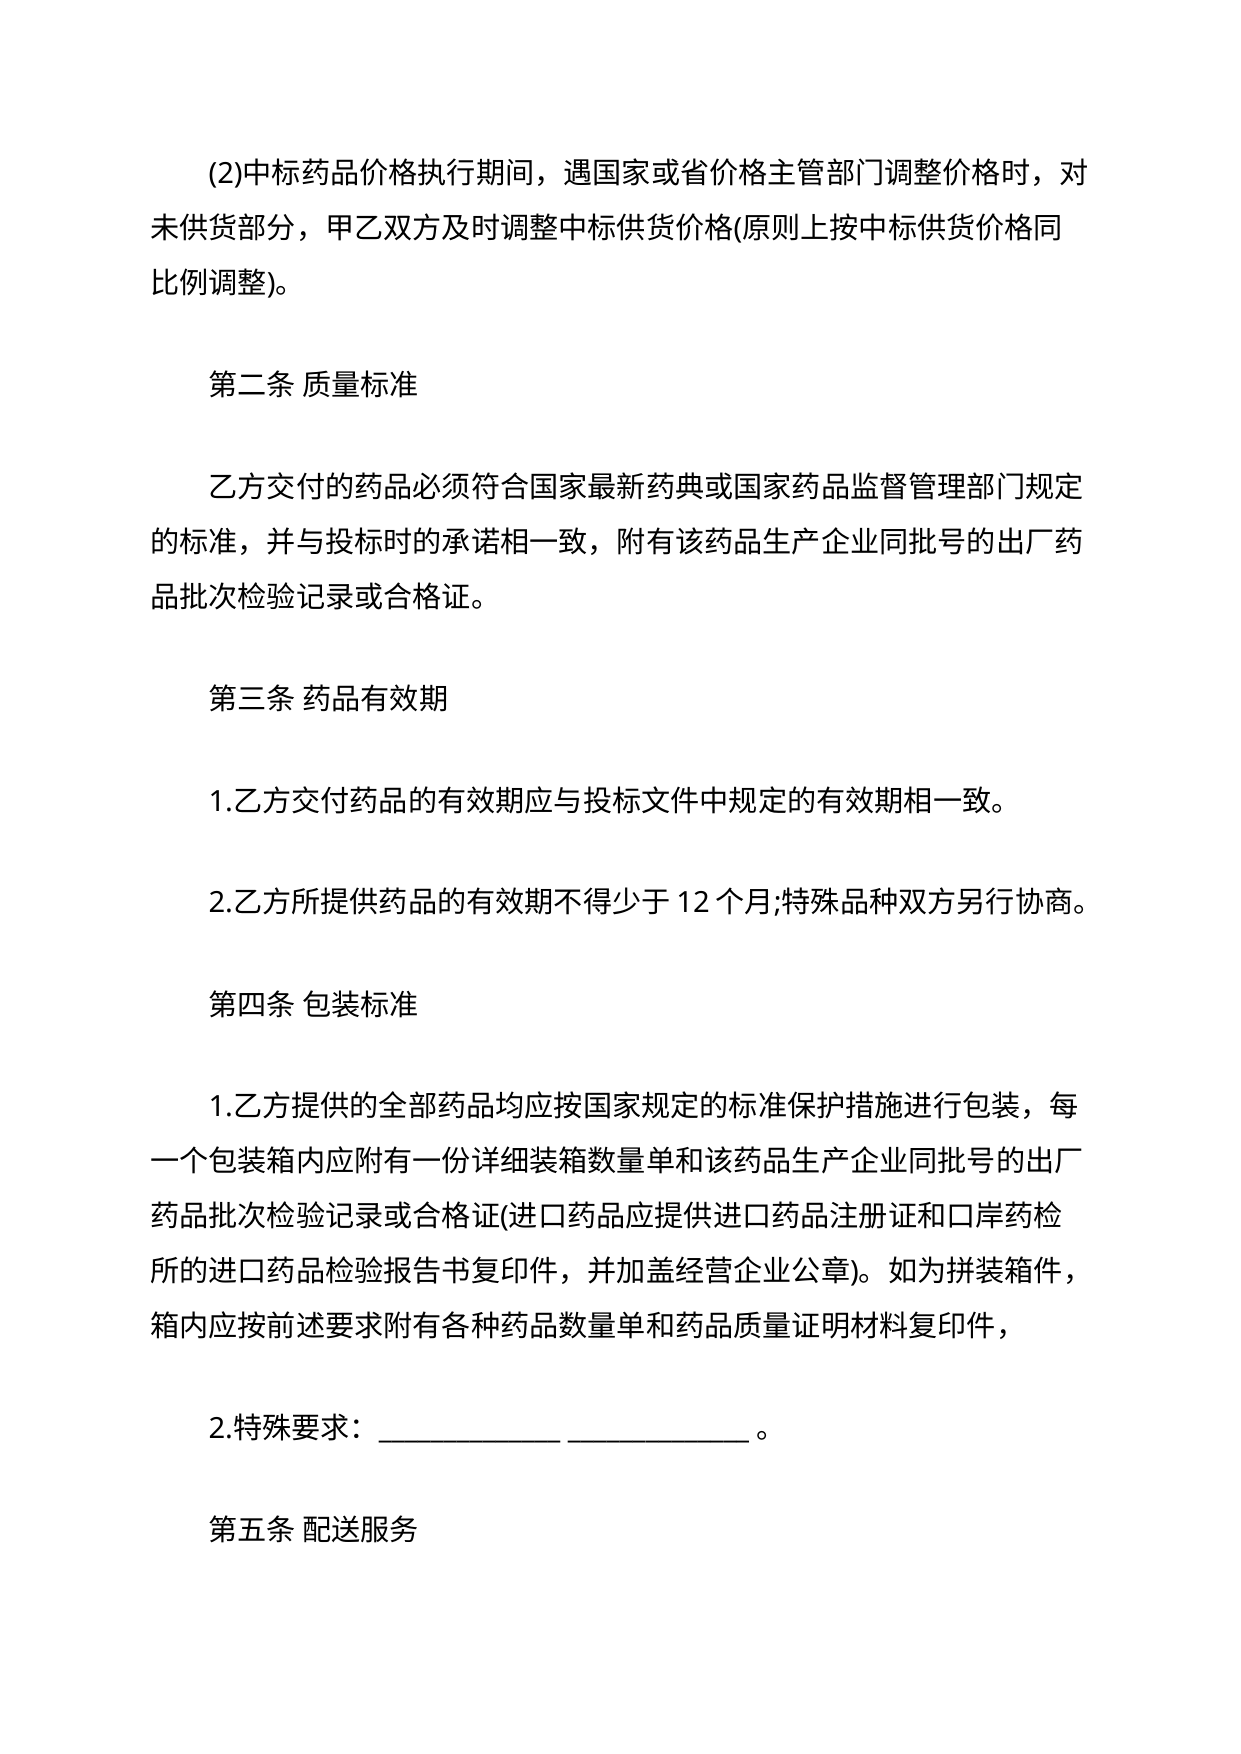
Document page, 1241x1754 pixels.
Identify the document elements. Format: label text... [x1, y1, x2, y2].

text 1.乙方交付药品的有效期应与投标文件中规定的有效期相一致。 [150, 777, 1090, 819]
text 2.特殊要求：______________ ______________ 。 [150, 1404, 1090, 1447]
text 第五条 配送服务 [150, 1506, 1090, 1549]
text 乙方交付的药品必须符合国家最新药典或国家药品监督管理部门规定的标准，并与投标时的承诺相一致，附有该药品生产企业同批号的出厂药品批次检验记录或合格证。 [150, 464, 1090, 616]
text 2.乙方所提供药品的有效期不得少于12个月;特殊品种双方另行协商。 [150, 879, 1090, 921]
text (2)中标药品价格执行期间，遇国家或省价格主管部门调整价格时，对未供货部分，甲乙双方及时调整中标供货价格(原则上按中标供货价格同比例调整)。 [150, 150, 1090, 302]
text 第二条 质量标准 [150, 362, 1090, 404]
text 第四条 包装标准 [150, 981, 1090, 1023]
text 1.乙方提供的全部药品均应按国家规定的标准保护措施进行包装，每一个包装箱内应附有一份详细装箱数量单和该药品生产企业同批号的出厂药品批次检验记录或合格证(进口药品应提供进口药品注册证和口岸药检所的进口药品检验报告书复印件，并加盖经营企业公章)。如为拼装箱件，箱内应按前述要求附有各种药品数量单和药品质量证明材料复印件， [150, 1083, 1090, 1345]
text 第三条 药品有效期 [150, 675, 1090, 718]
